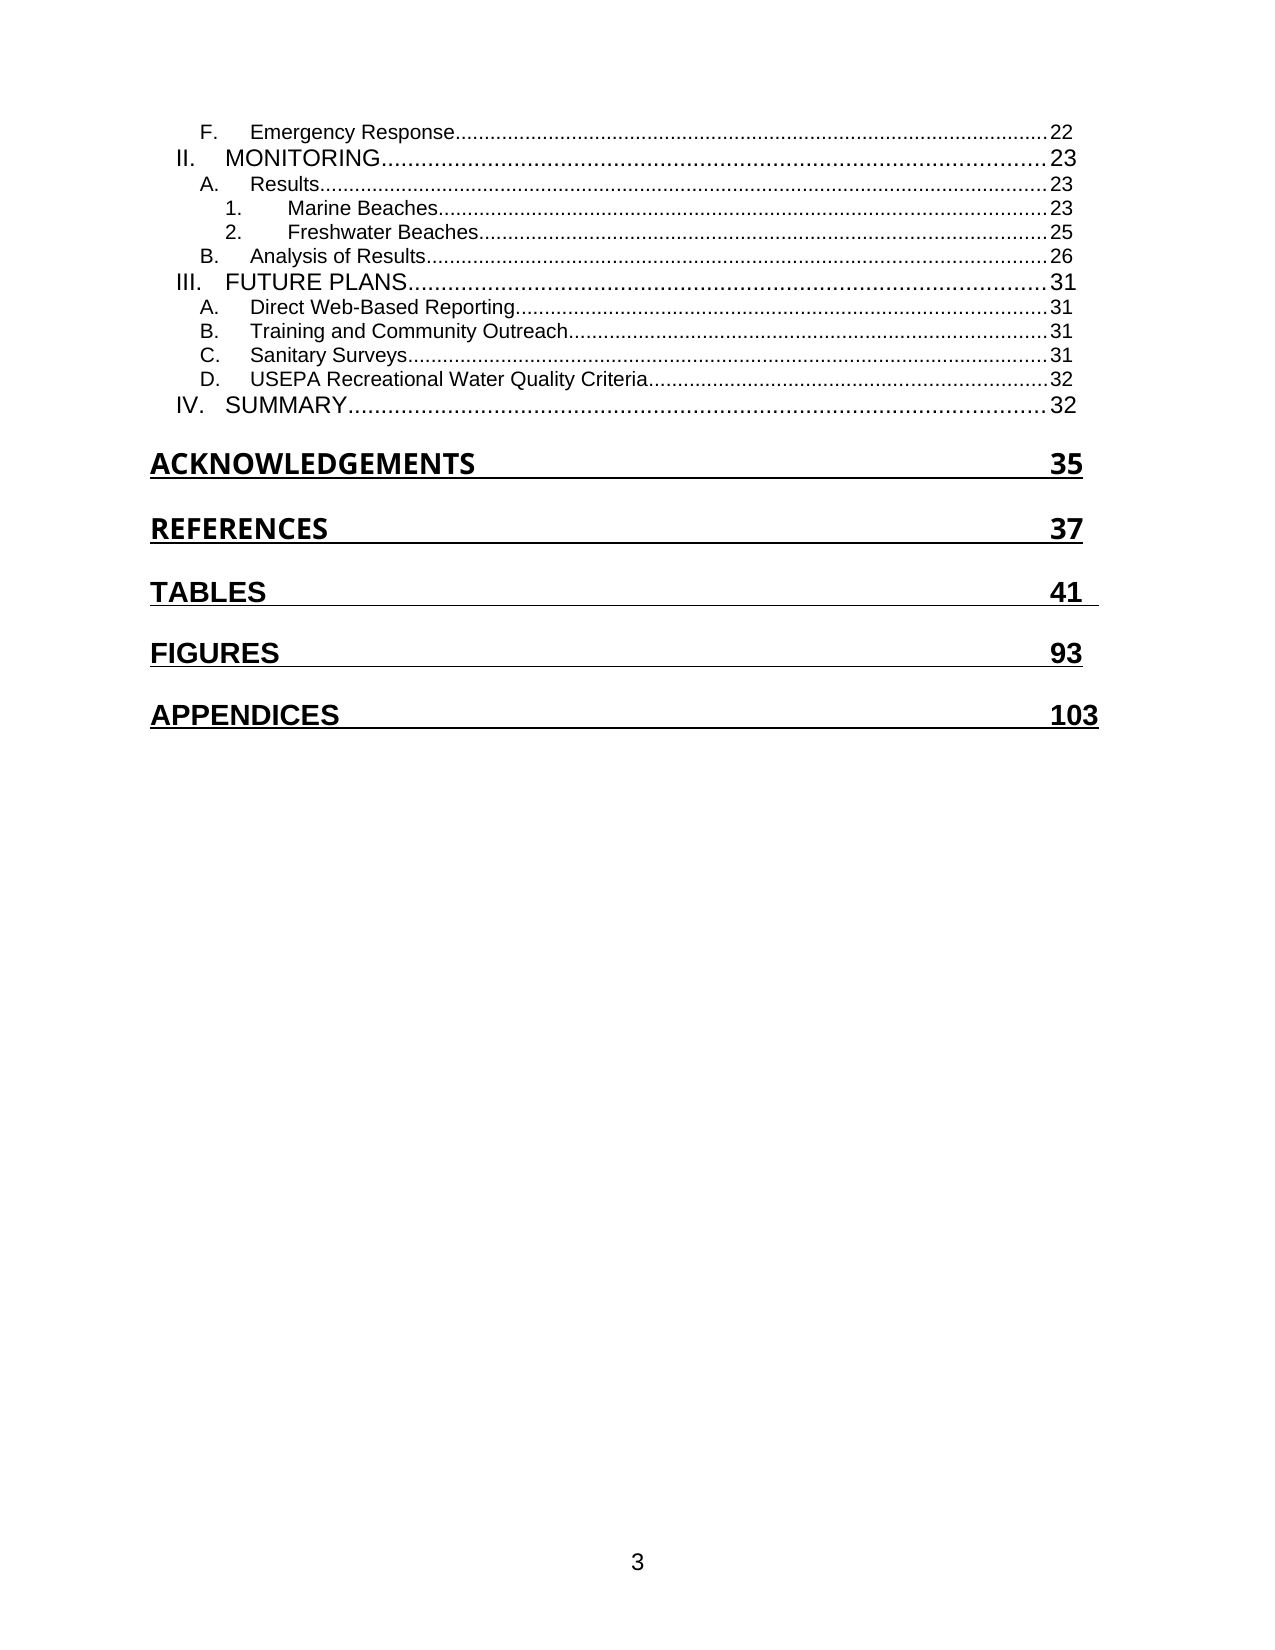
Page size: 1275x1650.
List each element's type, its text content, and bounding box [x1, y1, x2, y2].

text APPENDICES 103 [150, 698, 1125, 731]
text B. Analysis of Results 26 [199, 243, 1125, 267]
text B. Training and Community Outreach 31 [199, 319, 1125, 343]
text 1. Marine Beaches 23 [225, 196, 1125, 219]
text III. FUTURE PLANS 31 [176, 267, 1125, 295]
text FIGURES 93 [150, 637, 1125, 670]
text ACKNOWLEDGEMENTS 35 [150, 443, 1125, 483]
text F. Emergency Response 22 [199, 120, 1125, 144]
text TABLES 41 [150, 575, 1125, 609]
text II. MONITORING 23 [176, 144, 1125, 172]
text 2. Freshwater Beaches 25 [225, 219, 1125, 243]
text IV. SUMMARY 32 [176, 391, 1125, 418]
text REFERENCES 37 [150, 508, 1125, 548]
text A. Direct Web-Based Reporting 31 [199, 295, 1125, 319]
text A. Results 23 [199, 172, 1125, 196]
text D. USEPA Recreational Water Quality Criteria 32 [199, 367, 1125, 391]
text C. Sanitary Surveys 31 [199, 343, 1125, 367]
